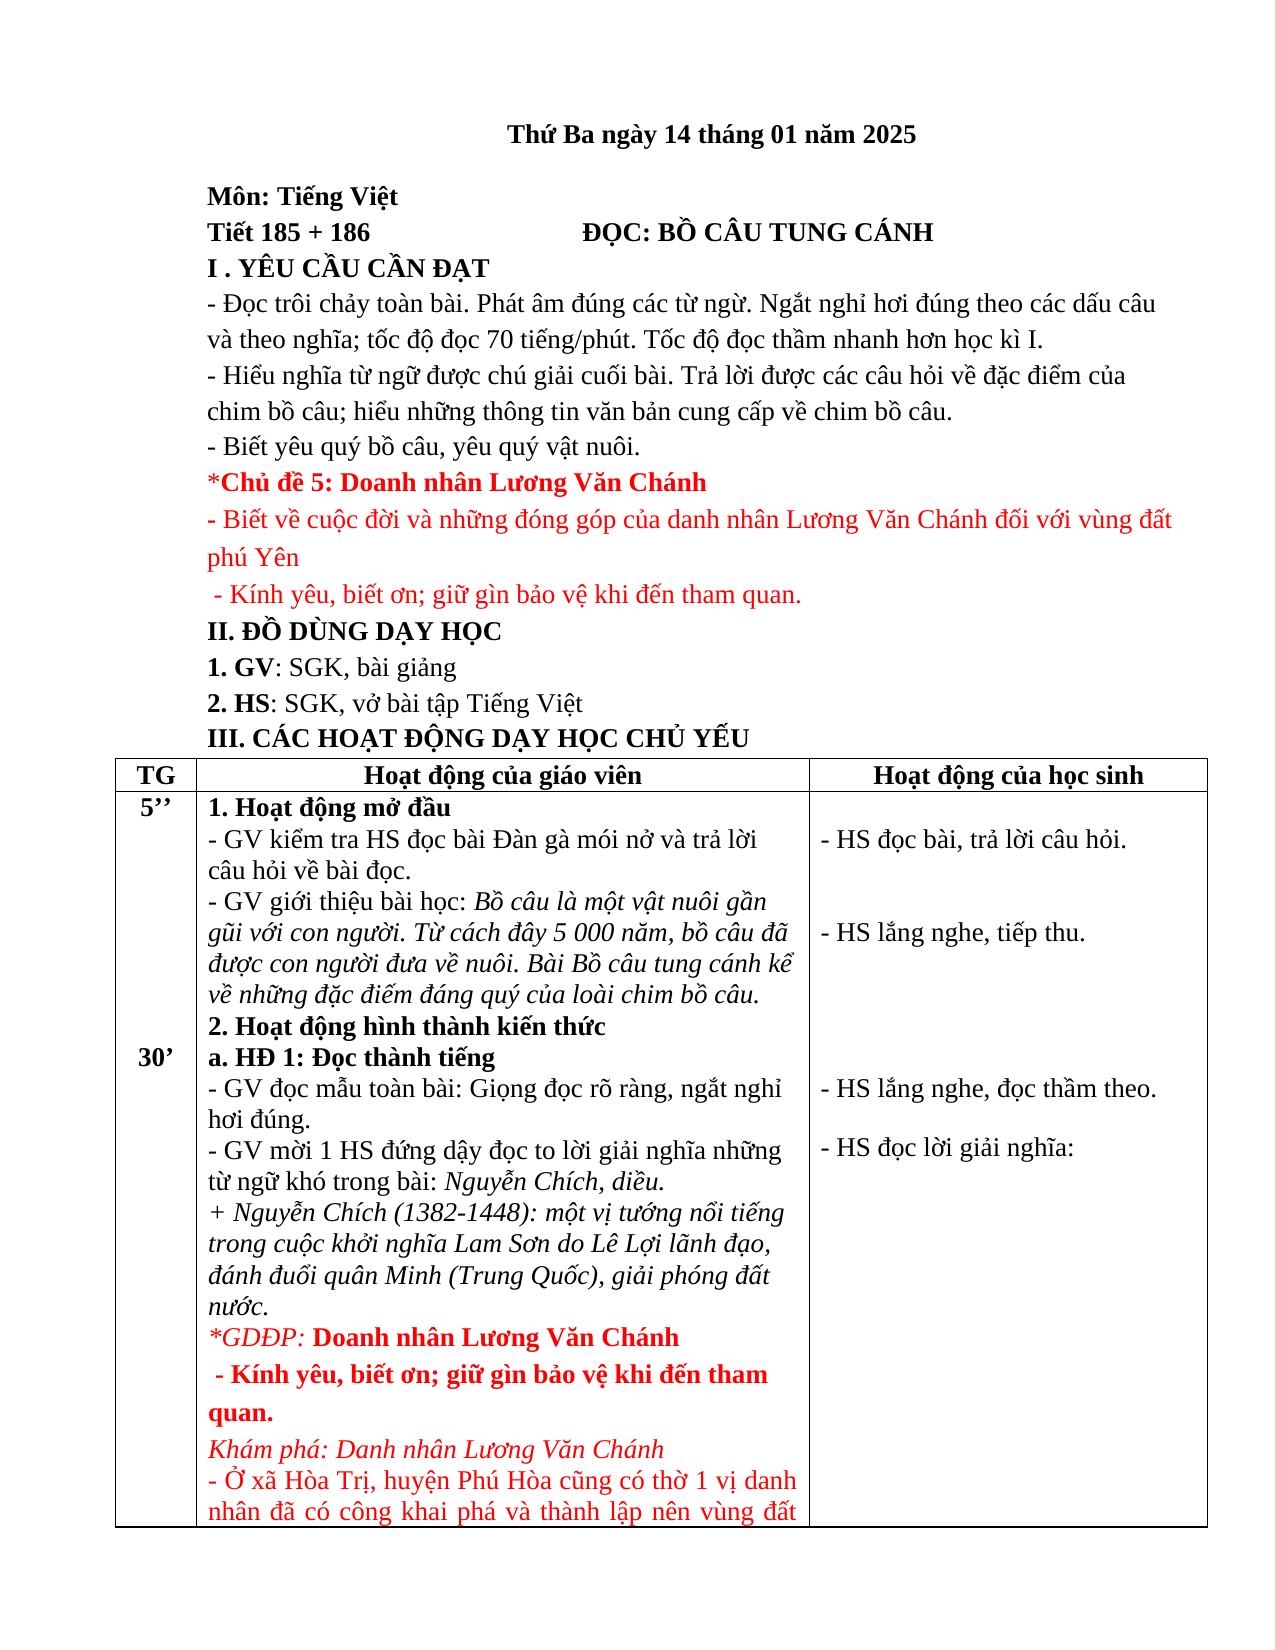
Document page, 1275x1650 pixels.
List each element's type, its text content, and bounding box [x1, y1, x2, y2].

table_header Hoạt động của học sinh [810, 759, 1207, 791]
text II. ĐỒ DÙNG DẠY HỌC [207, 615, 1186, 647]
text Tiết 185 + 186 ĐỌC: BỒ CÂU TUNG CÁNH [207, 216, 1186, 247]
text - Đọc trôi chảy toàn bài. Phát âm đúng các từ ngừ. Ngắt nghỉ hơi đúng theo các dấu câu và theo nghĩa; tốc độ đọc 70 tiếng/phút. Tốc độ đọc thầm nhanh hơn học kì I. [207, 288, 1186, 354]
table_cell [197, 792, 809, 1526]
text - Biết yêu quý bồ câu, yêu quý vật nuôi. [207, 431, 1186, 462]
text - Biết về cuộc đời và những đóng góp của danh nhân Lương Văn Chánh đối với vùng đất phú Yên [207, 503, 1186, 572]
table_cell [810, 792, 1207, 1526]
table_header Hoạt động của giáo viên [197, 759, 809, 791]
table_cell 5’’ 30’ 30’ 5’ [116, 792, 196, 1526]
text Môn: Tiếng Việt [207, 180, 1186, 212]
text I . YÊU CẦU CẦN ĐẠT [207, 252, 1186, 283]
text - Kính yêu, biết ơn; giữ gìn bảo vệ khi đến tham quan. [207, 578, 1186, 609]
text - Hiểu nghĩa từ ngữ được chú giải cuối bài. Trả lời được các câu hỏi về đặc điểm của chim bồ câu; hiểu những thông tin văn bản cung cấp về chim bồ câu. [207, 359, 1186, 426]
text *Chủ đề 5: Doanh nhân Lương Văn Chánh [207, 466, 1186, 497]
text Thứ Ba ngày 14 tháng 01 năm 2025 [432, 118, 1186, 149]
text III. CÁC HOẠT ĐỘNG DẠY HỌC CHỦ YẾU [207, 723, 1186, 754]
text 1. GV: SGK, bài giảng [207, 651, 1186, 682]
text 2. HS: SGK, vở bài tập Tiếng Việt [207, 687, 1186, 718]
table_header TG [116, 759, 196, 791]
